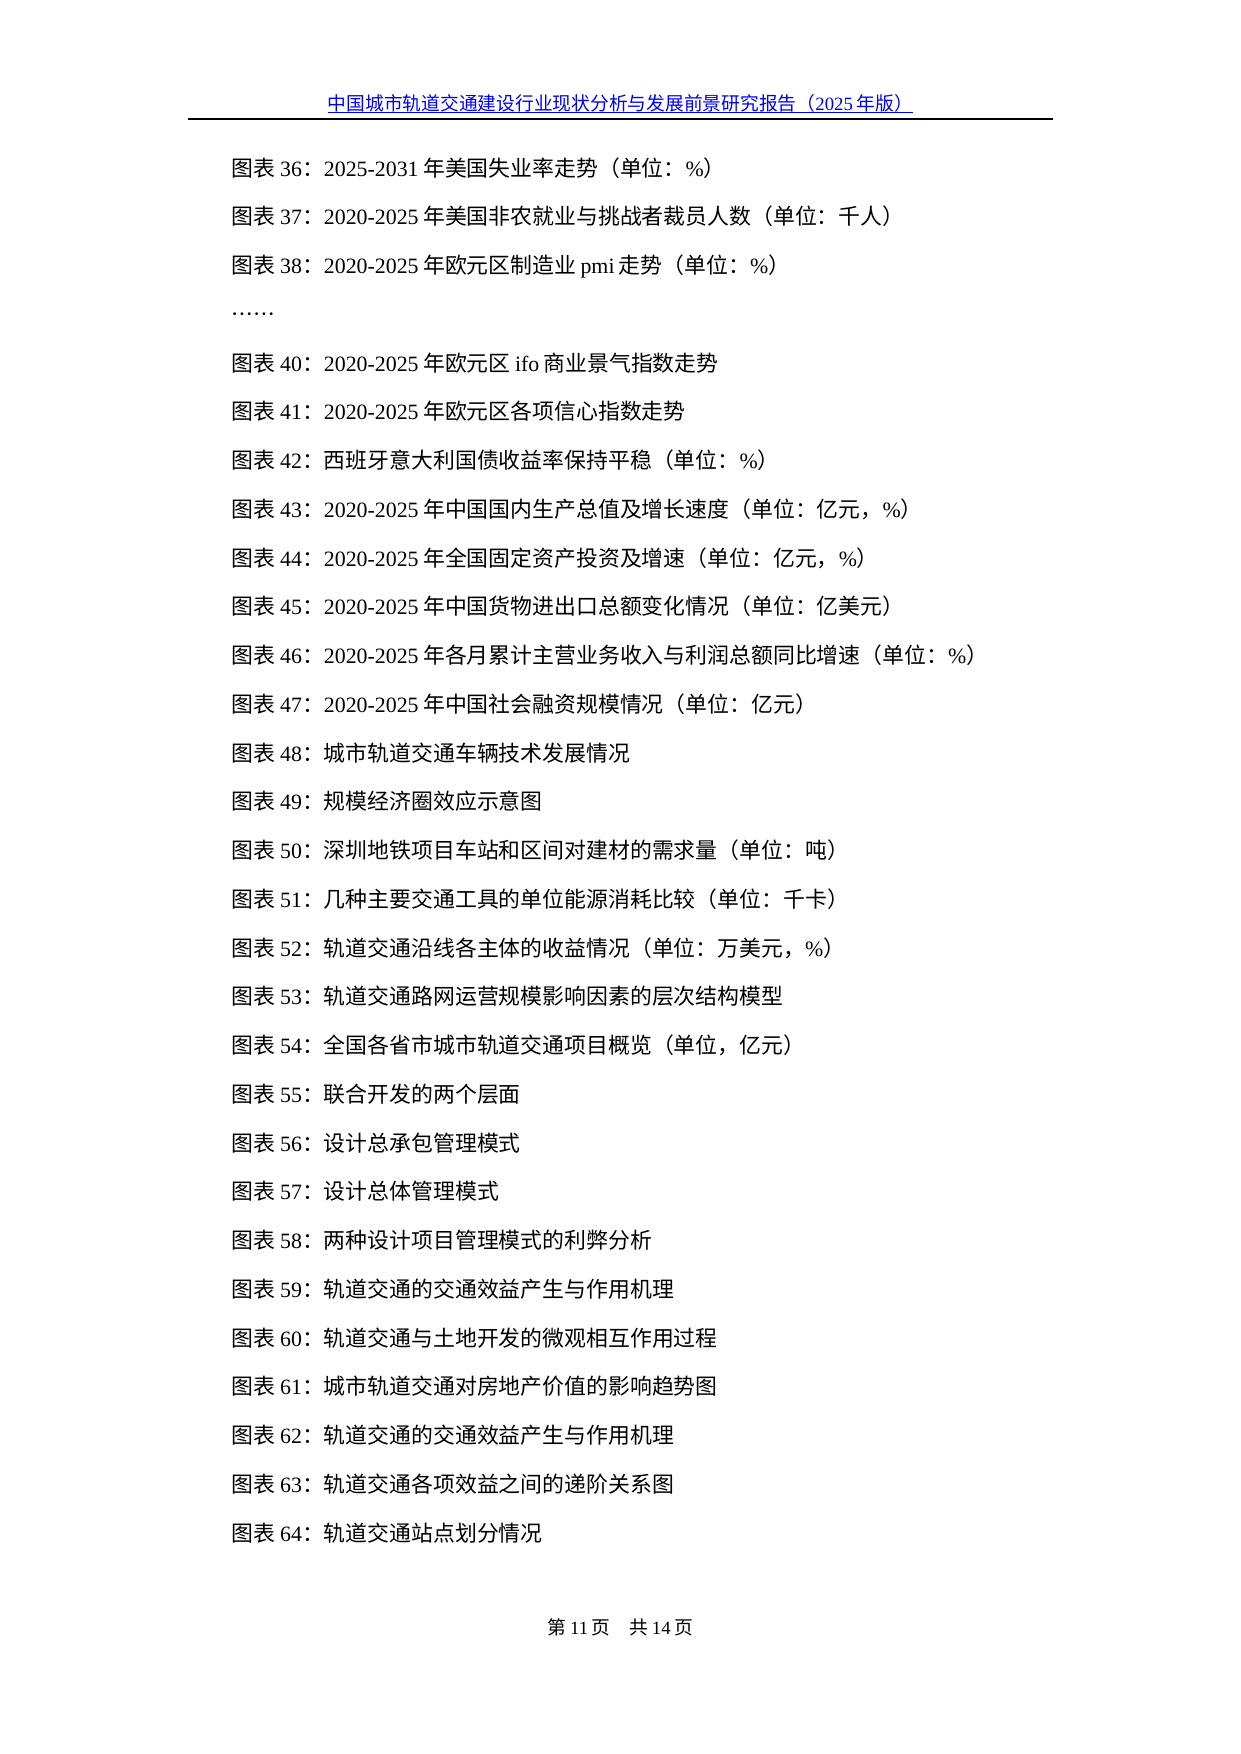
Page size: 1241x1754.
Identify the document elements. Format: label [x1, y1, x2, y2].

text [187, 150, 1053, 1548]
